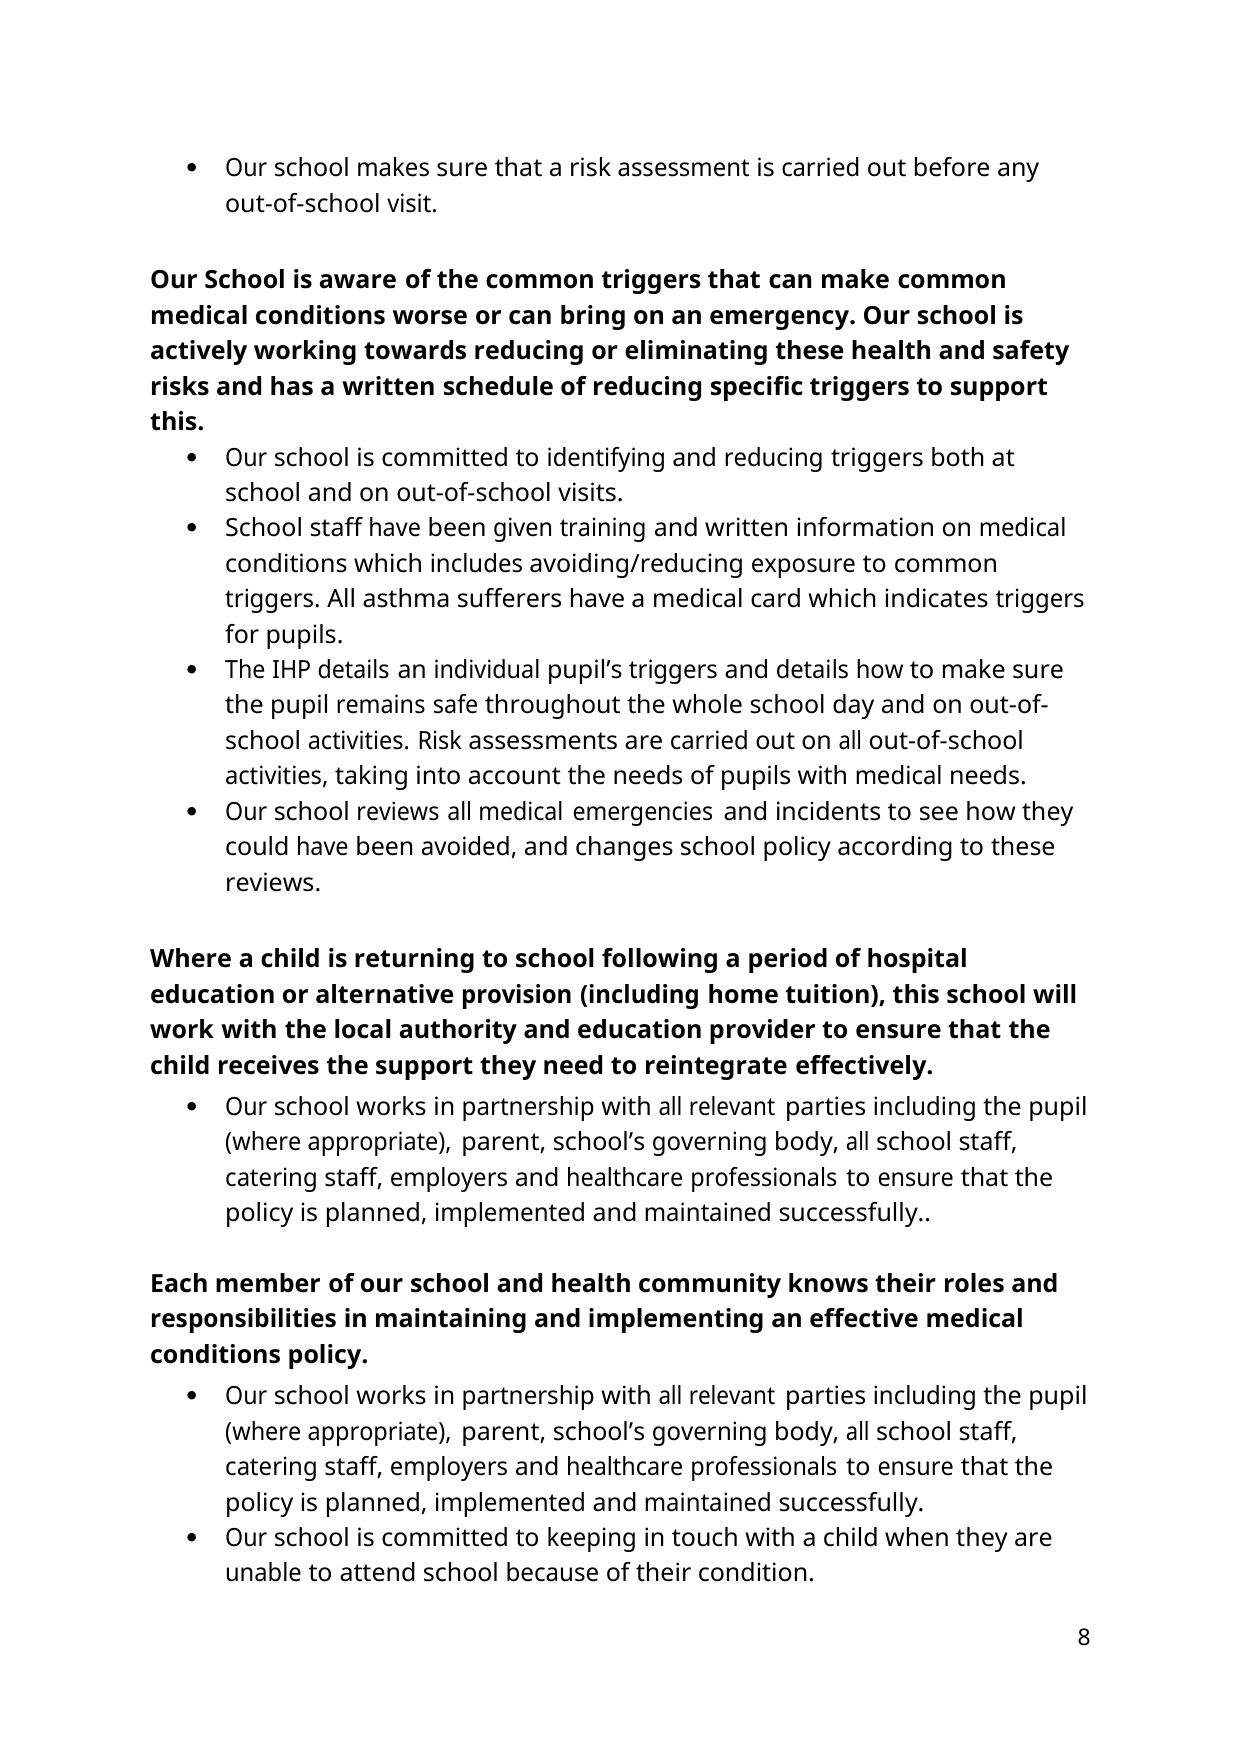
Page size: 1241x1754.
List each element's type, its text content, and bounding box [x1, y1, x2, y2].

text Where a child is returning to school following a period of hospital education or alternative provision (including home tuition), this school will work with the local authority and education provider to ensure that the child receives the support they need to reintegrate effectively. [150, 941, 1094, 1081]
list Our school is committed to identifying and reducing triggers both at school and on out-of-school visits. [187, 439, 1095, 509]
text Each member of our school and health community knows their roles and responsibilities in maintaining and implementing an effective medical conditions policy. [150, 1266, 1095, 1371]
list Our school reviews all medical emergencies and incidents to see how they could have been avoided, and changes school policy according to these reviews. [187, 793, 1095, 898]
list Our school works in partnership with all relevant parties including the pupil (where appropriate), parent, school’s governing body, all school staff, catering staff, employers and healthcare professionals to ensure that the policy is planned, implemented and maintained successfully.. [187, 1089, 1090, 1229]
text Our School is aware of the common triggers that can make common medical conditions worse or can bring on an emergency. Our school is actively working towards reducing or eliminating these health and safety risks and has a written schedule of reducing specific triggers to support this. [150, 262, 1095, 438]
list School staff have been given training and written information on medical conditions which includes avoiding/reducing exposure to common triggers. All asthma sufferers have a medical card which indicates triggers for pupils. [187, 510, 1095, 650]
list Our school works in partnership with all relevant parties including the pupil (where appropriate), parent, school’s governing body, all school staff, catering staff, employers and healthcare professionals to ensure that the policy is planned, implemented and maintained successfully. [187, 1378, 1095, 1518]
list Our school is committed to keeping in touch with a child when they are unable to attend school because of their condition. [187, 1519, 1095, 1589]
list The IHP details an individual pupil’s triggers and details how to make sure the pupil remains safe throughout the whole school day and on out-of-school activities. Risk assessments are carried out on all out-of-school activities, taking into account the needs of pupils with medical needs. [187, 652, 1095, 792]
list Our school makes sure that a risk assessment is carried out before any out-of-school visit. [187, 150, 1083, 219]
